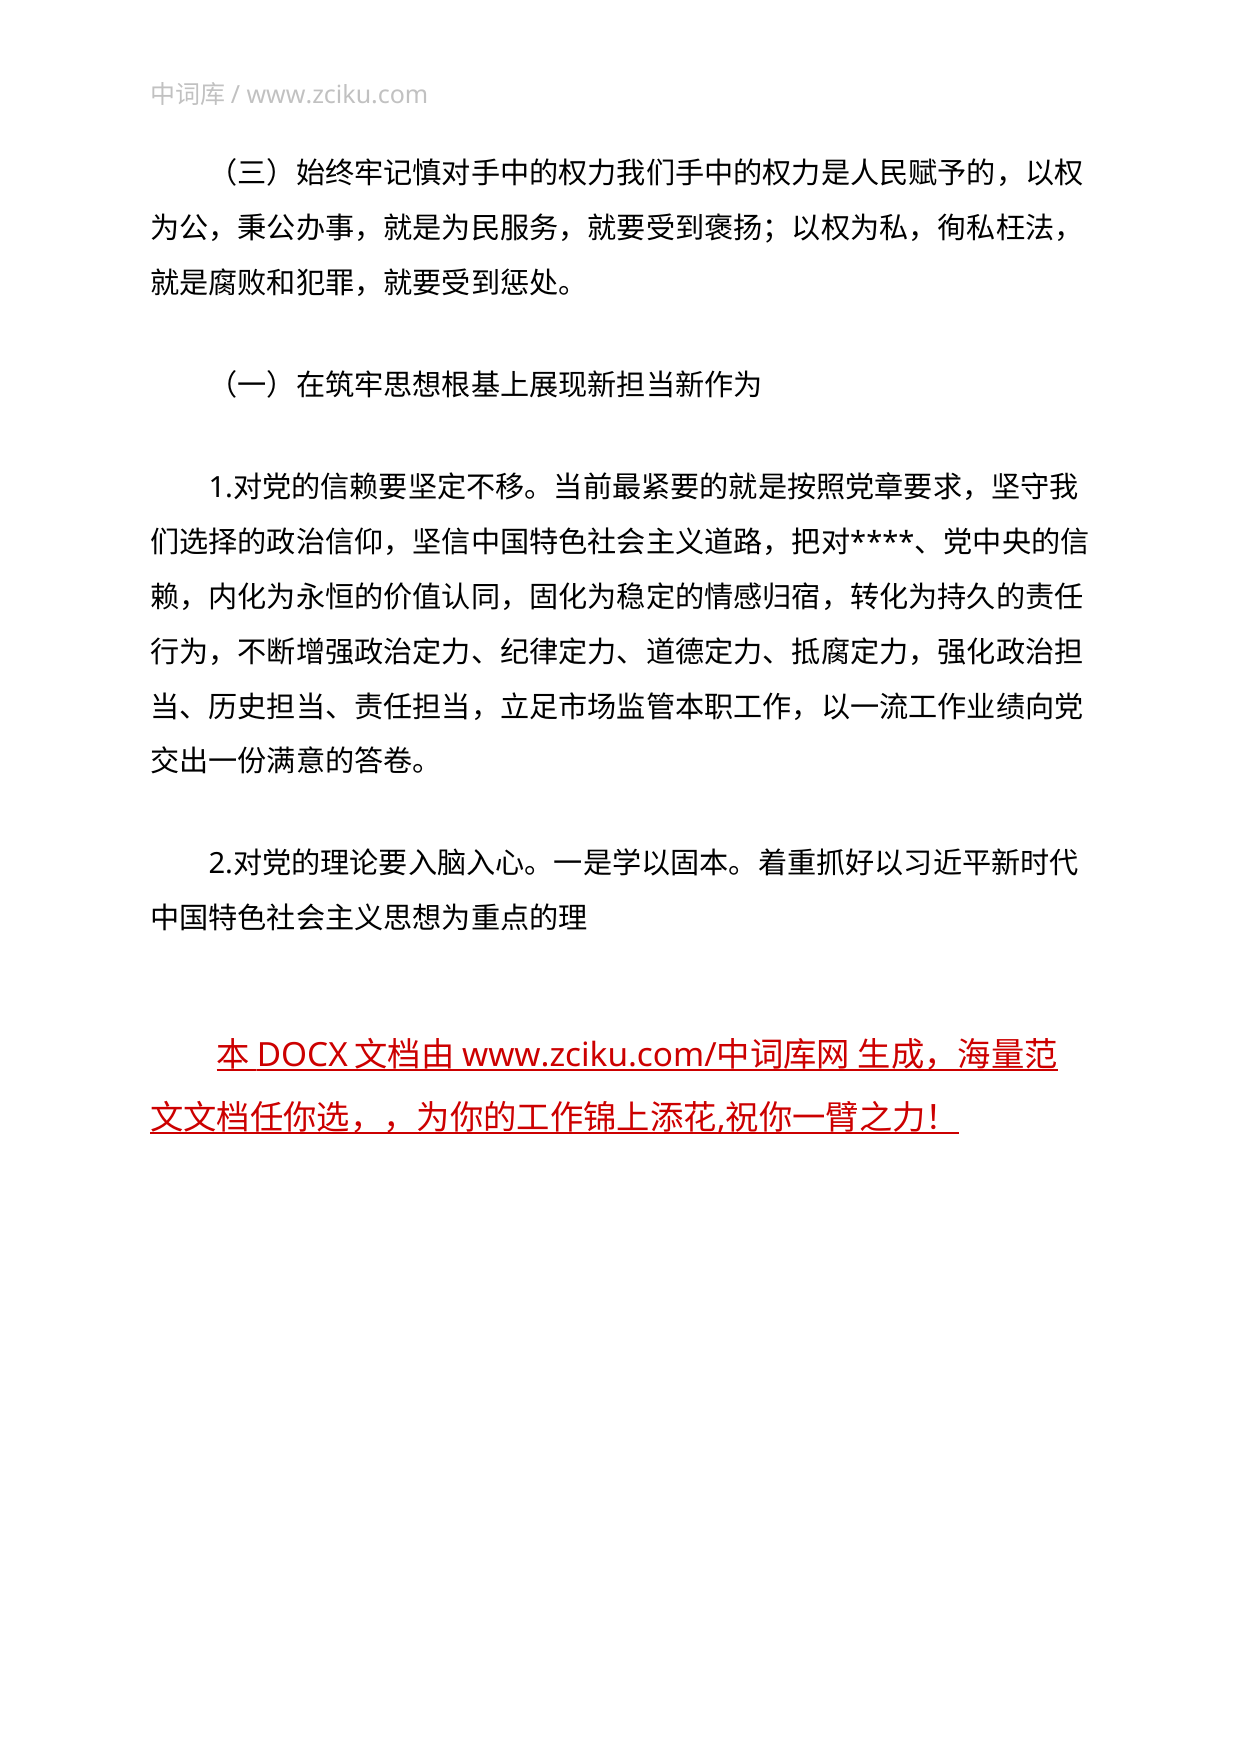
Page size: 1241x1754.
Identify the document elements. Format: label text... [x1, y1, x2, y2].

text 1.对党的信赖要坚定不移。当前最紧要的就是按照党章要求，坚守我们选择的政治信仰，坚信中国特色社会主义道路，把对****、党中央的信赖，内化为永恒的价值认同，固化为稳定的情感归宿，转化为持久的责任行为，不断增强政治定力、纪律定力、道德定力、抵腐定力，强化政治担当、历史担当、责任担当，立足市场监管本职工作，以一流工作业绩向党交出一份满意的答卷。 [150, 463, 1090, 780]
text （三）始终牢记慎对手中的权力我们手中的权力是人民赋予的，以权为公，秉公办事，就是为民服务，就要受到褒扬；以权为私，徇私枉法，就是腐败和犯罪，就要受到惩处。 [150, 150, 1090, 302]
text 2.对党的理论要入脑入心。一是学以固本。着重抓好以习近平新时代中国特色社会主义思想为重点的理 [150, 840, 1090, 937]
text 本DOCX文档由 www.zciku.com/中词库网 生成，海量范文文档任你选，，为你的工作锦上添花,祝你一臂之力！ [150, 1028, 1090, 1139]
text （一）在筑牢思想根基上展现新担当新作为 [150, 362, 1090, 404]
